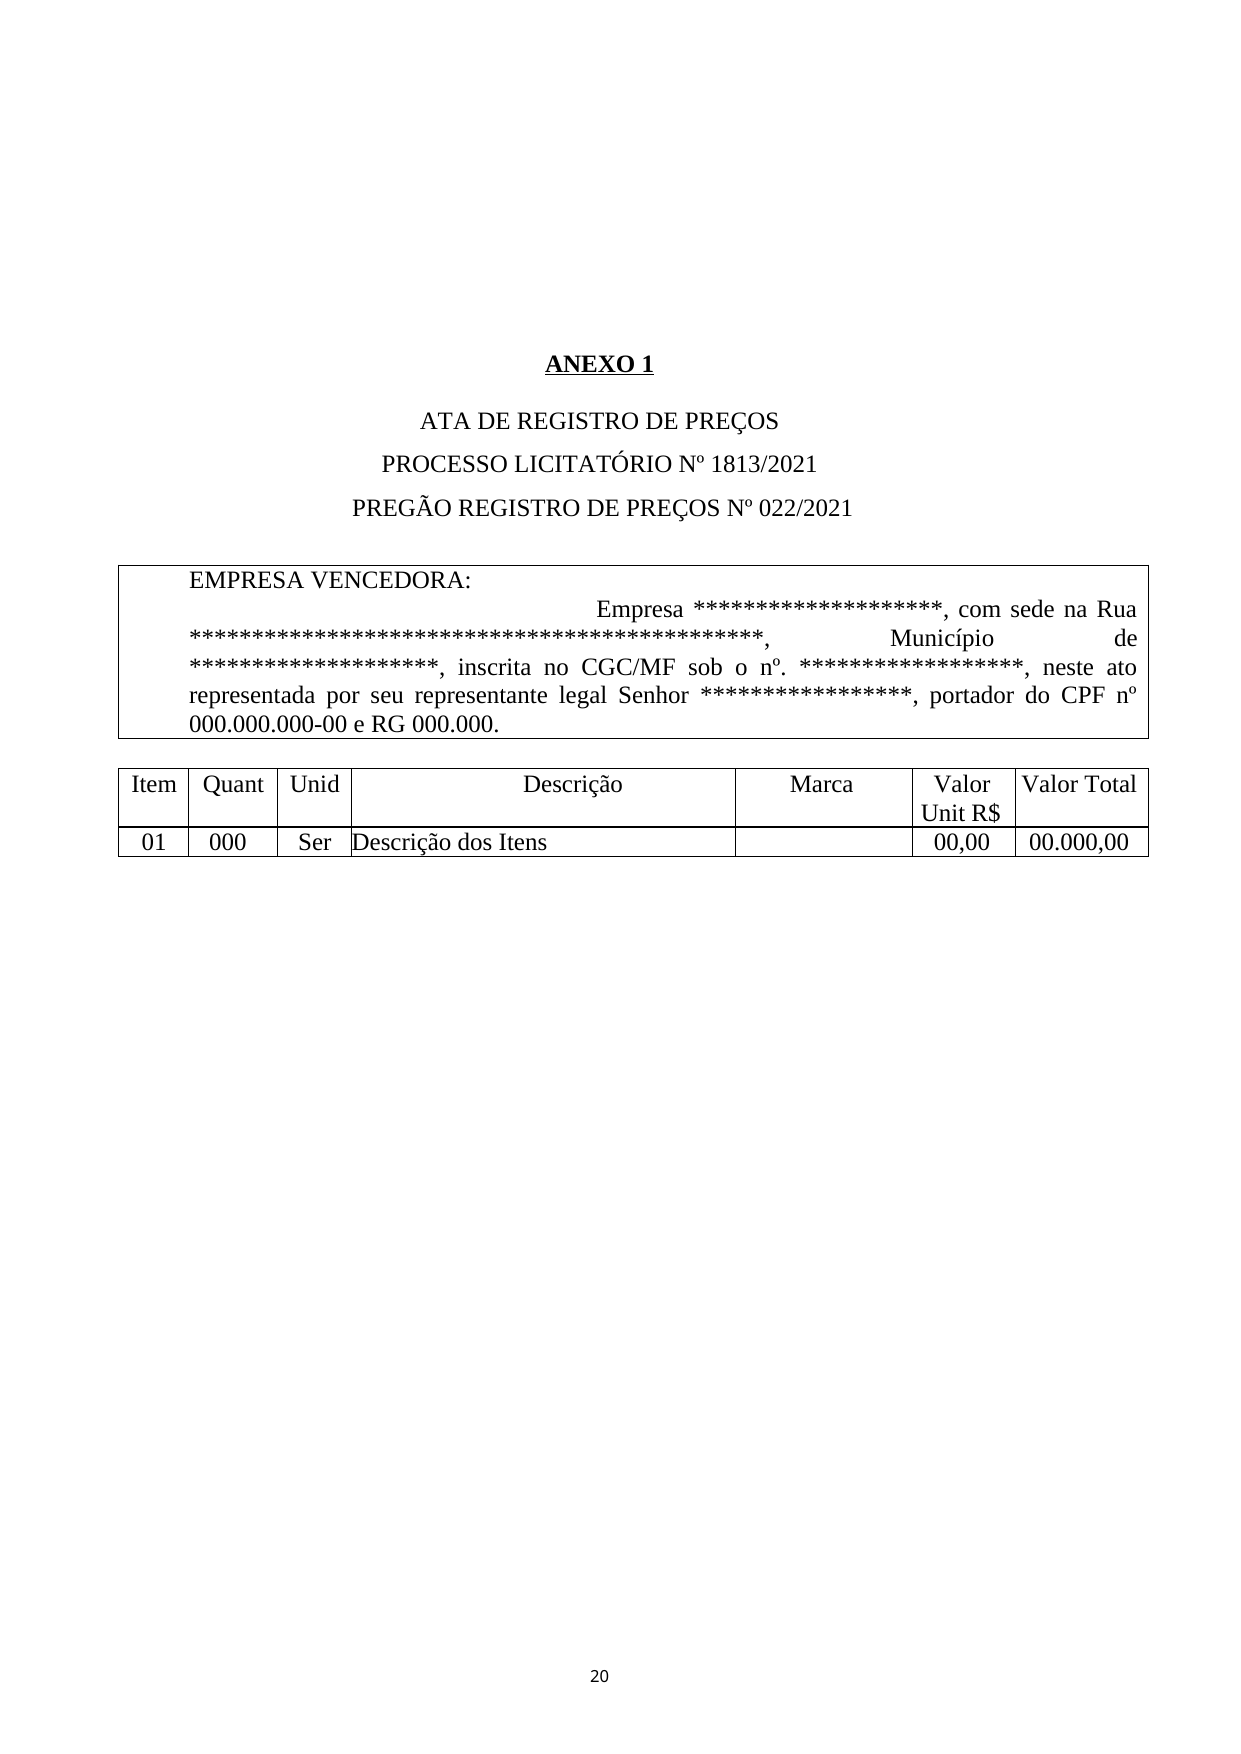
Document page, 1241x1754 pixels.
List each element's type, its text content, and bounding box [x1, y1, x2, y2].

table_cell 000 [189, 828, 277, 856]
table_cell Ser [278, 828, 351, 856]
table_header Unid [278, 769, 351, 826]
table_cell [736, 828, 912, 856]
table_header Marca [736, 769, 912, 826]
table_header Valor Total [1016, 769, 1148, 826]
table_cell 00,00 [913, 828, 1015, 856]
table_cell 01 [119, 828, 188, 856]
table_header Descrição [352, 769, 735, 826]
text PREGÃO REGISTRO DE PREÇOS Nº 022/2021 [118, 493, 1081, 521]
table_header Valor Unit R$ [913, 769, 1015, 826]
table_header EMPRESA VENCEDORA: Empresa ********************, com sede na Rua **********************************************, Município de ********************, inscrita no CGC/MF sob o nº. ******************, neste ato representada por seu representante legal Senhor *****************, portador do CPF nº 000.000.000-00 e RG 000.000. [119, 566, 1148, 738]
table_cell 00.000,00 [1016, 828, 1148, 856]
table_header Quant [189, 769, 277, 826]
table_cell Descrição dos Itens [352, 828, 735, 856]
text ATA DE REGISTRO DE PREÇOS [118, 406, 1081, 435]
text PROCESSO LICITATÓRIO Nº 1813/2021 [118, 449, 1081, 478]
text ANEXO 1 [118, 349, 1081, 378]
table_header Item [119, 769, 188, 826]
